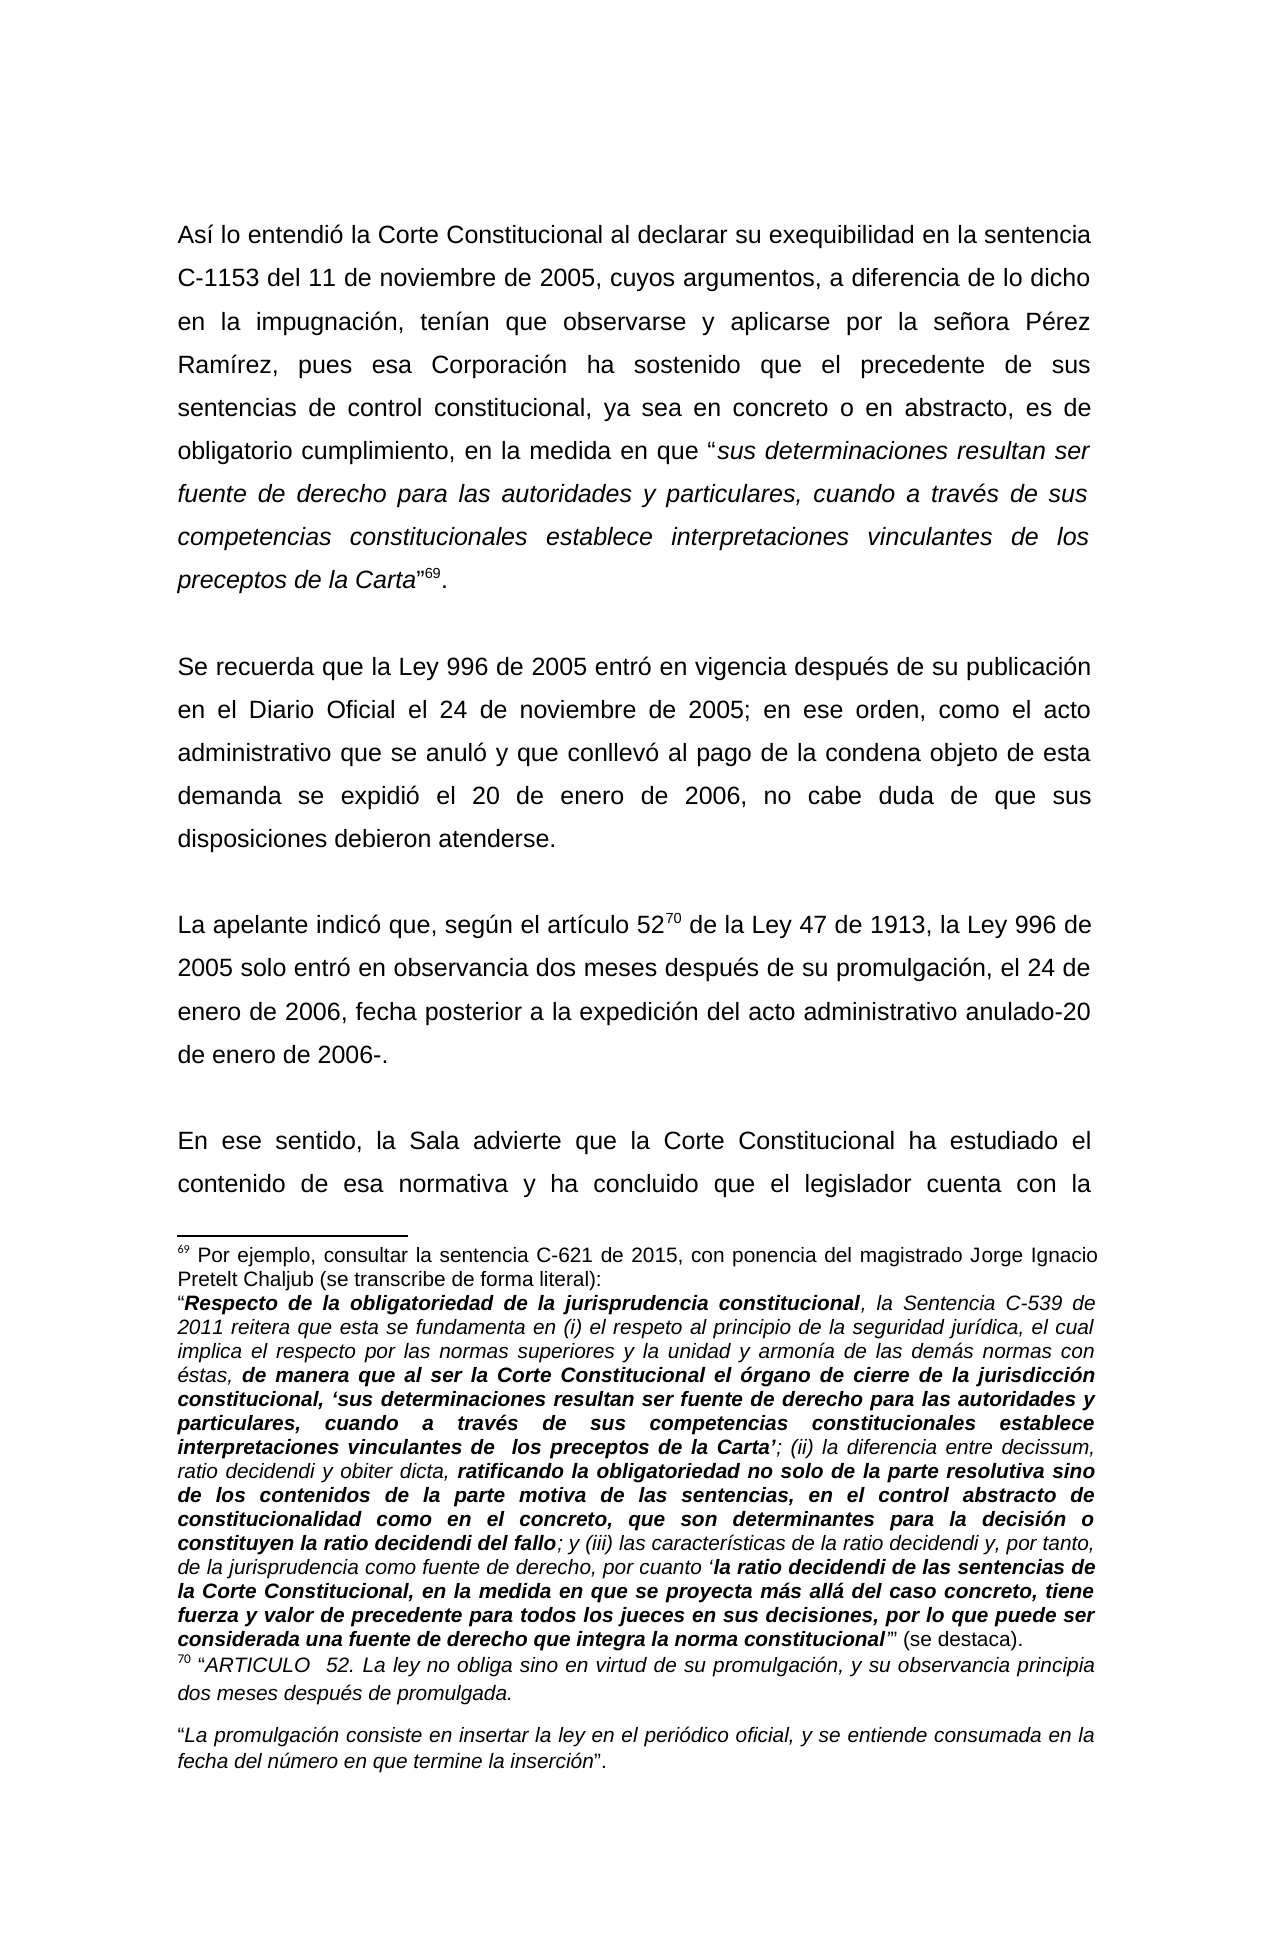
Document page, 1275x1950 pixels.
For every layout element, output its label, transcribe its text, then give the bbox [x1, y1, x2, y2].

text Así lo entendió la Corte Constitucional al declarar su exequibilidad en la sentencia C-1153 del 11 de noviembre de 2005, cuyos argumentos, a diferencia de lo dicho en la impugnación, tenían que observarse y aplicarse por la señora Pérez Ramírez, pues esa Corporación ha sostenido que el precedente de sus sentencias de control constitucional, ya sea en concreto o en abstracto, es de obligatorio cumplimiento, en la medida en que “sus determinaciones resultan ser fuente de derecho para las autoridades y particulares, cuando a través de sus competencias constitucionales establece interpretaciones vinculantes de los preceptos de la Carta”. [177, 220, 1092, 594]
text En ese sentido, la Sala advierte que la Corte Constitucional ha estudiado el contenido de esa normativa y ha concluido que el legislador cuenta con la competencia para determinar la vigencia de las leyes. Para el caso de la Ley 996 de 2005, el Congreso de la República indicó, en el artículo 42, que regiría “a partir de su promulgación”, la cual ocurrió, como ya se dijo, en el Diario Oficial del 24 de noviembre de 2005, de modo que a partir de ese momento resultaba obligatoria; así las cosas, dicho argumento no excusa a la señora Pérez Ramírez de sus actuaciones. [177, 1126, 1092, 1198]
text La apelante indicó que, según el artículo 52 de la Ley 47 de 1913, la Ley 996 de 2005 solo entró en observancia dos meses después de su promulgación, el 24 de enero de 2006, fecha posterior a la expedición del acto administrativo anulado-20 de enero de 2006-. [177, 910, 1092, 1068]
text Se recuerda que la Ley 996 de 2005 entró en vigencia después de su publicación en el Diario Oficial el 24 de noviembre de 2005; en ese orden, como el acto administrativo que se anuló y que conllevó al pago de la condena objeto de esta demanda se expidió el 20 de enero de 2006, no cabe duda de que sus disposiciones debieron atenderse. [177, 652, 1092, 853]
